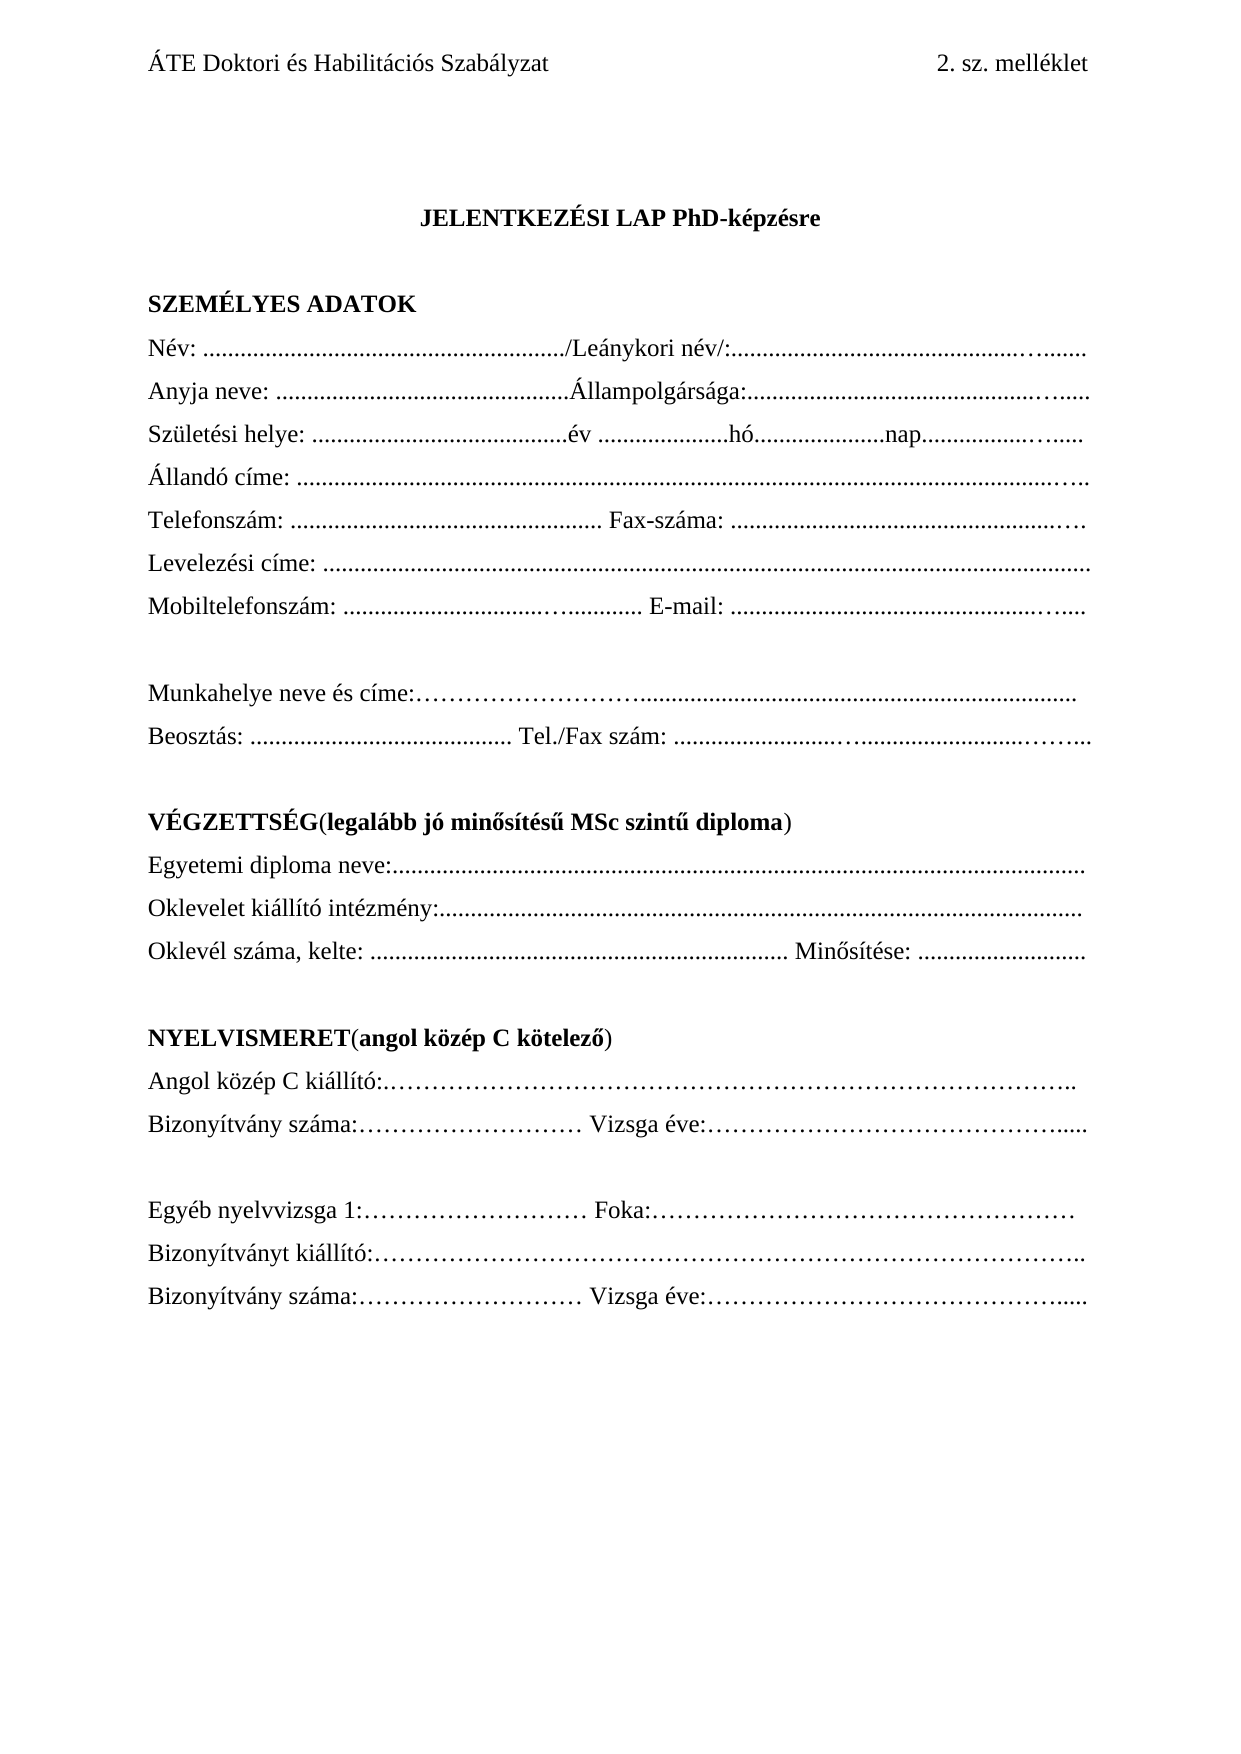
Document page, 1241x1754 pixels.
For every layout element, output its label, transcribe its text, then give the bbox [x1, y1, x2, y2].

text Egyetemi diploma neve:............................................................................................................... [148, 850, 1092, 879]
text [148, 1281, 1092, 1310]
text Állandó címe: .........................................................................................................................….. [148, 462, 1092, 491]
text Munkahelye neve és címe:………………………...................................................................... Beosztás: .......................................... Tel./Fax szám: ..........................…..........................……... [148, 678, 1092, 749]
text Egyéb nyelvvizsga 1:……………………… Foka:…………………………………………… [148, 1195, 1092, 1224]
text Angol közép C kiállító:.……………………………………………………………………….. Bizonyítvány száma:……………………… Vizsga éve:……………………………………..... [148, 1066, 1092, 1138]
text Telefonszám: .................................................. Fax-száma: ....................................................…. [148, 505, 1092, 534]
text Születési helye: .........................................év .....................hó.....................nap.................…..... [148, 419, 1092, 448]
text Mobiltelefonszám: ................................…............ E-mail: .................................................….... [148, 591, 1092, 620]
text VÉGZETTSÉG(legalább jó minősítésű MSc szintű diploma) [148, 807, 1092, 836]
text Név: ........................................................../Leánykori név/:..............................................…....... [148, 333, 1092, 361]
text JELENTKEZÉSI LAP PhD-képzésre [148, 203, 1092, 232]
text Oklevelet kiállító intézmény:....................................................................................................... [148, 893, 1092, 922]
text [148, 1238, 1092, 1267]
text SZEMÉLYES ADATOK [148, 289, 1092, 318]
text Anyja neve: ...............................................Állampolgársága:..............................................…..... [148, 376, 1092, 404]
text Oklevél száma, kelte: ................................................................... Minősítése: ........................... [148, 936, 1092, 965]
text Levelezési címe: ........................................................................................................................... [148, 548, 1092, 577]
text Nyelvismeret(angol közép C kötelező) [148, 1023, 1092, 1051]
